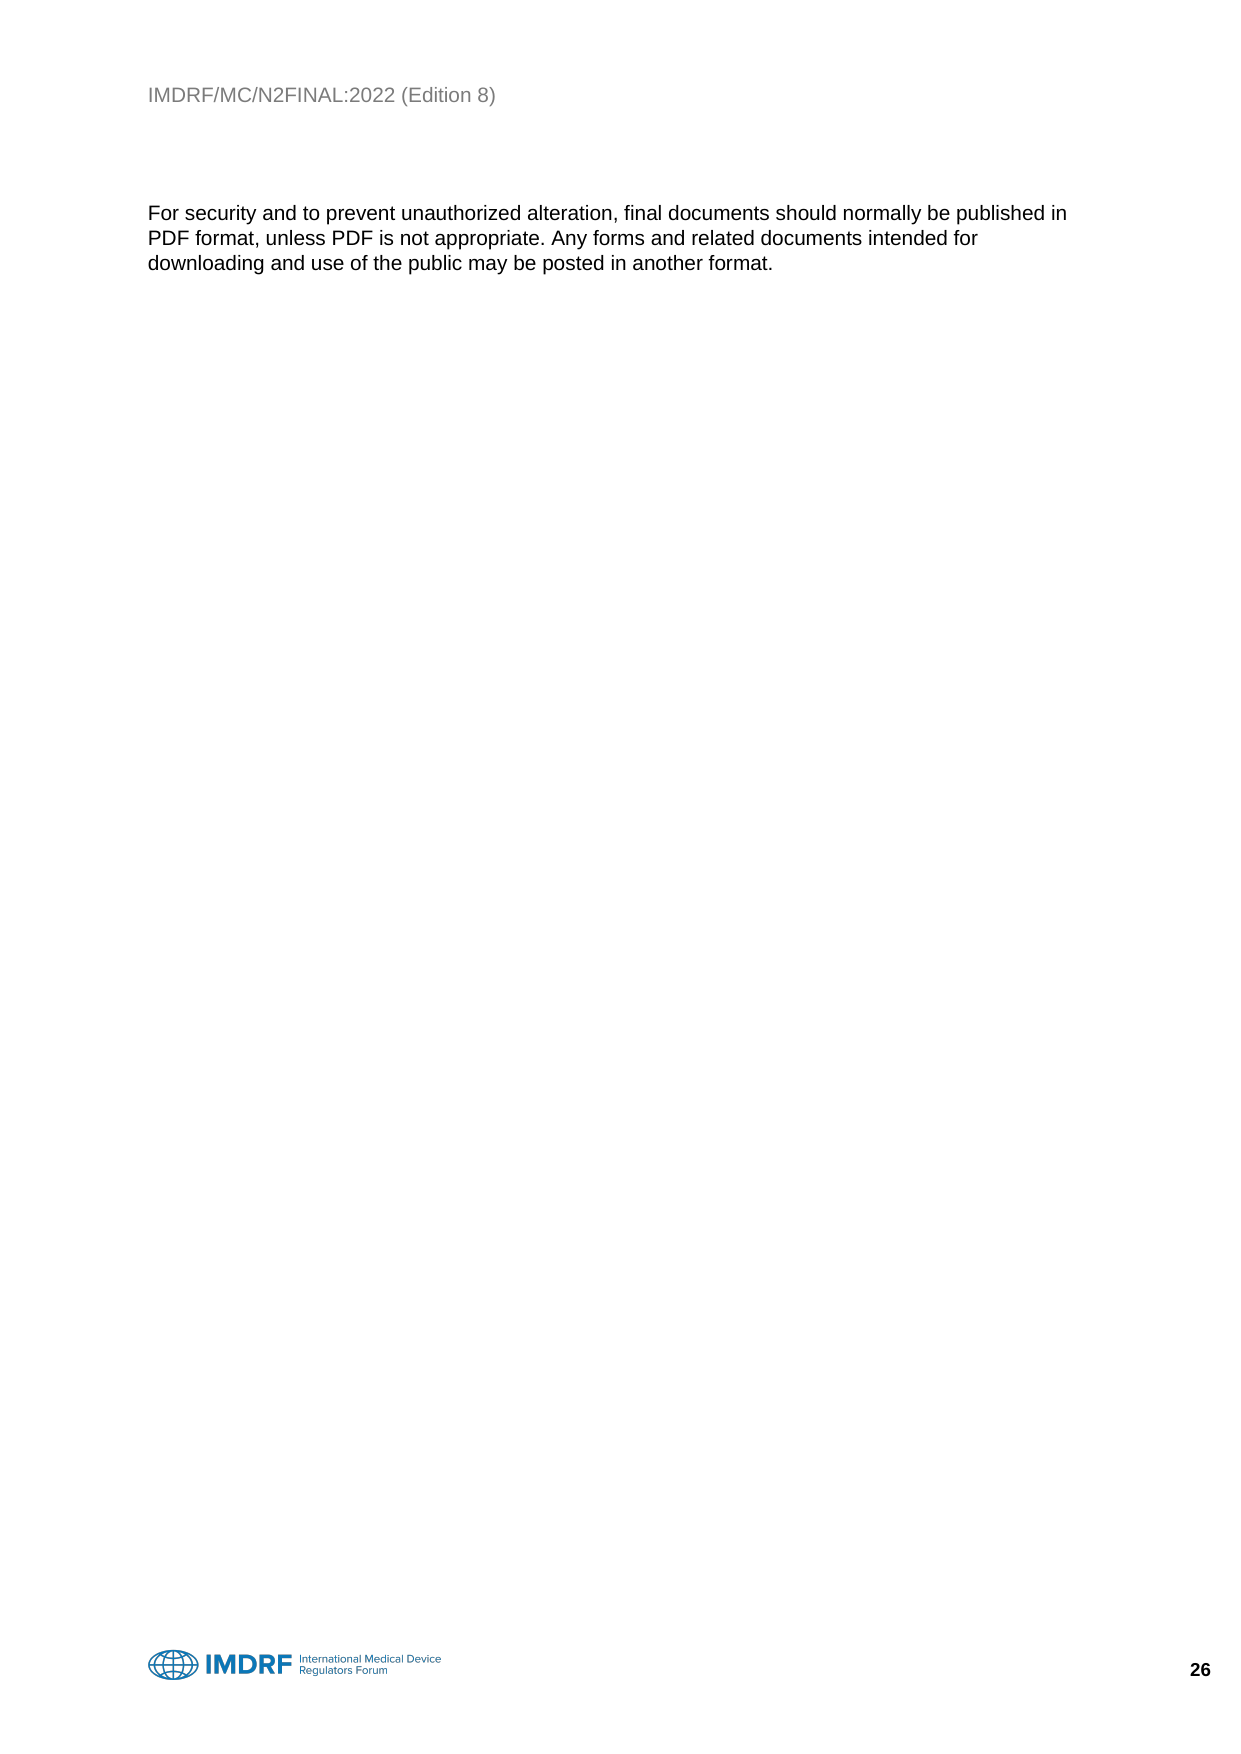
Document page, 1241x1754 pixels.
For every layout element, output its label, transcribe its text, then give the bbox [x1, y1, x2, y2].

text For security and to prevent unauthorized alteration, final documents should normally be published in PDF format, unless PDF is not appropriate. Any forms and related documents intended for downloading and use of the public may be posted in another format. [148, 200, 1092, 275]
picture [144, 1647, 445, 1683]
